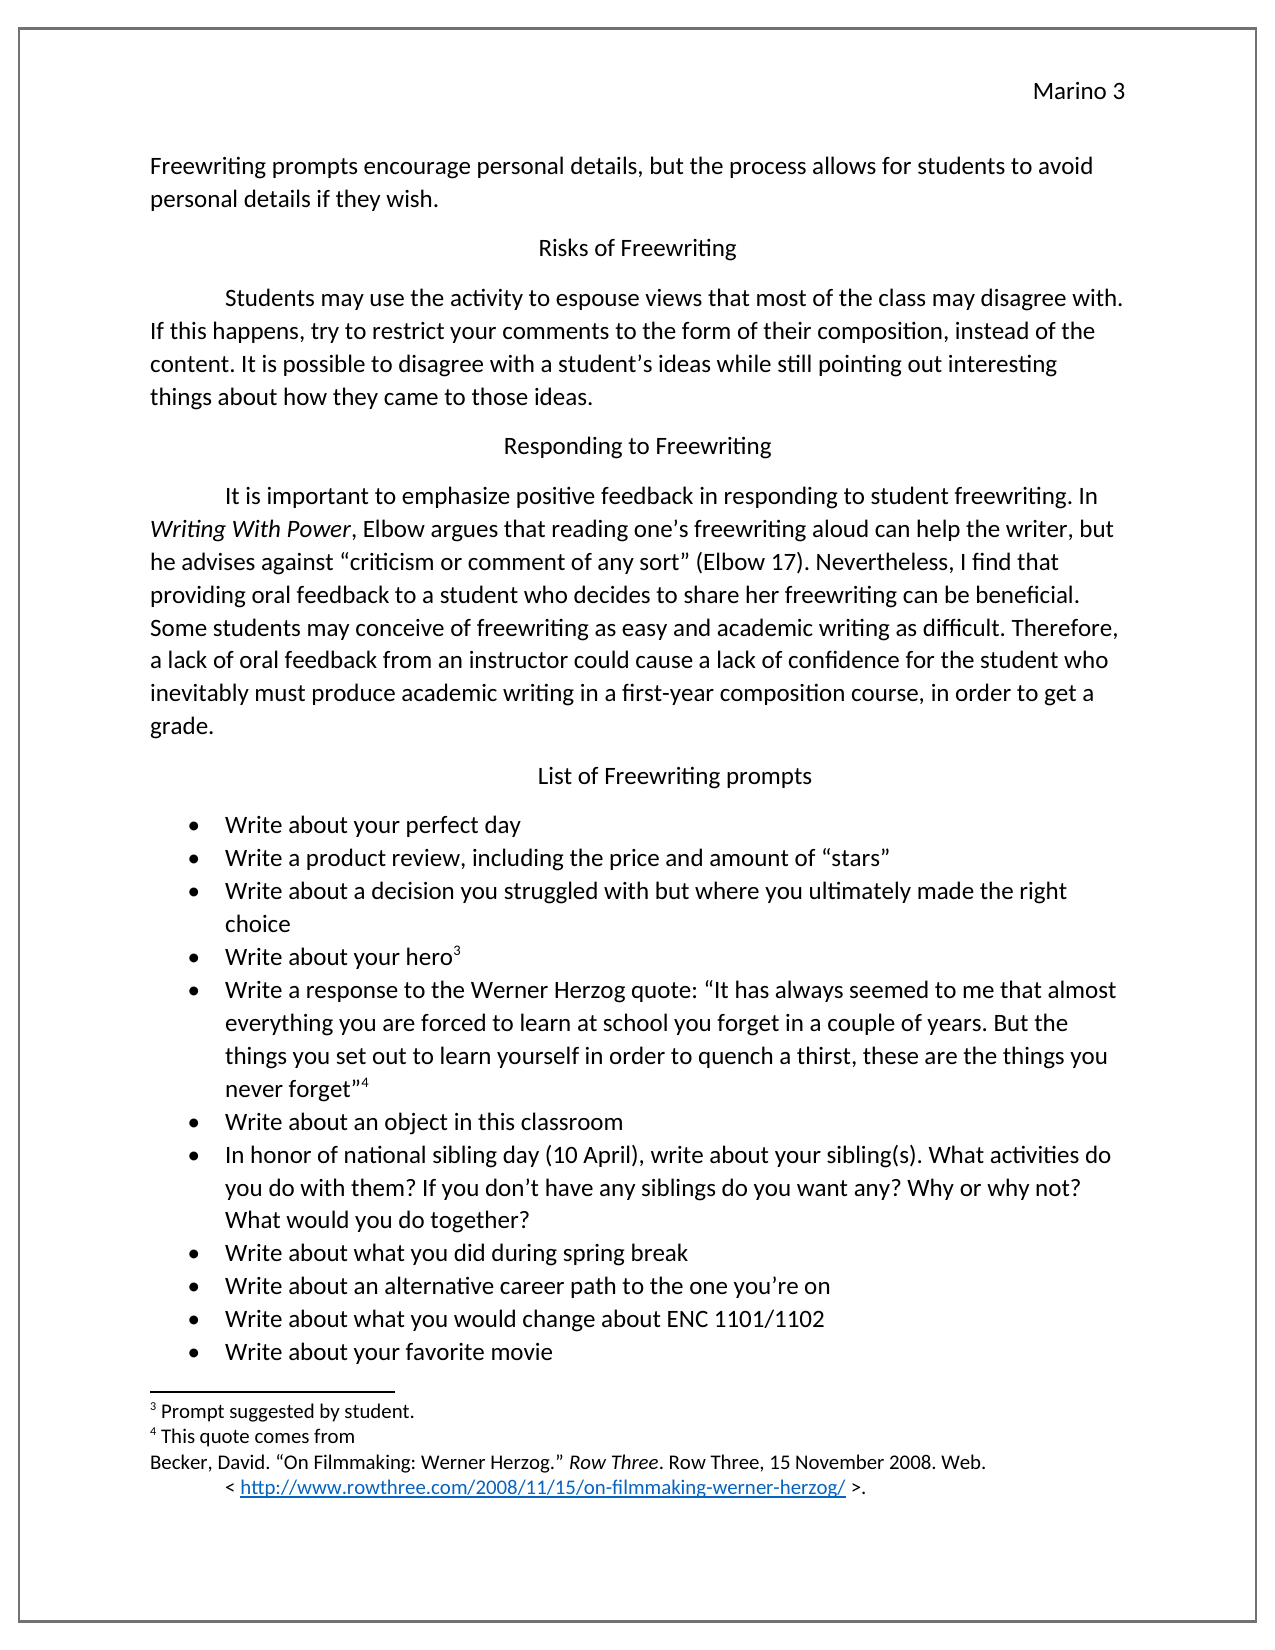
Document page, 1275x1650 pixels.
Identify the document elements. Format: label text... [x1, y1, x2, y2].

text Students may use the activity to espouse views that most of the class may disagree with. If this happens, try to restrict your comments to the form of their composition, instead of the content. It is possible to disagree with a student’s ideas while still pointing out interesting things about how they came to those ideas. [150, 282, 1125, 411]
list Write about an object in this classroom [187, 1106, 1125, 1136]
list Write about what you did during spring break [187, 1237, 1125, 1268]
list Write about your hero [187, 941, 1125, 972]
text It is important to emphasize positive feedback in responding to student freewriting. In Writing With Power, Elbow argues that reading one’s freewriting aloud can help the writer, but he advises against “criticism or comment of any sort” (Elbow 17). Nevertheless, I find that providing oral feedback to a student who decides to share her freewriting can be beneficial. Some students may conceive of freewriting as easy and academic writing as difficult. Therefore, a lack of oral feedback from an instructor could cause a lack of confidence for the student who inevitably must produce academic writing in a first-year composition course, in order to get a grade. [150, 480, 1125, 741]
text List of Freewriting prompts [150, 760, 1125, 791]
list Write about a decision you struggled with but where you ultimately made the right choice [187, 875, 1125, 939]
list Write a product review, including the price and amount of “stars” [187, 842, 1125, 873]
list Write a response to the Werner Herzog quote: “It has always seemed to me that almost everything you are forced to learn at school you forget in a couple of years. But the things you set out to learn yourself in order to quench a thirst, these are the things you never forget” [187, 974, 1125, 1103]
text Responding to Freewriting [150, 430, 1125, 461]
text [150, 150, 1125, 213]
list Write about your favorite movie [187, 1336, 1125, 1367]
list Write about an alternative career path to the one you’re on [187, 1270, 1125, 1301]
list In honor of national sibling day (10 April), write about your sibling(s). What activities do you do with them? If you don’t have any siblings do you want any? Why or why not? What would you do together? [187, 1139, 1125, 1235]
list Write about what you would change about ENC 1101/1102 [187, 1303, 1125, 1334]
text Risks of Freewriting [150, 232, 1125, 263]
list Write about your perfect day [187, 809, 1125, 840]
